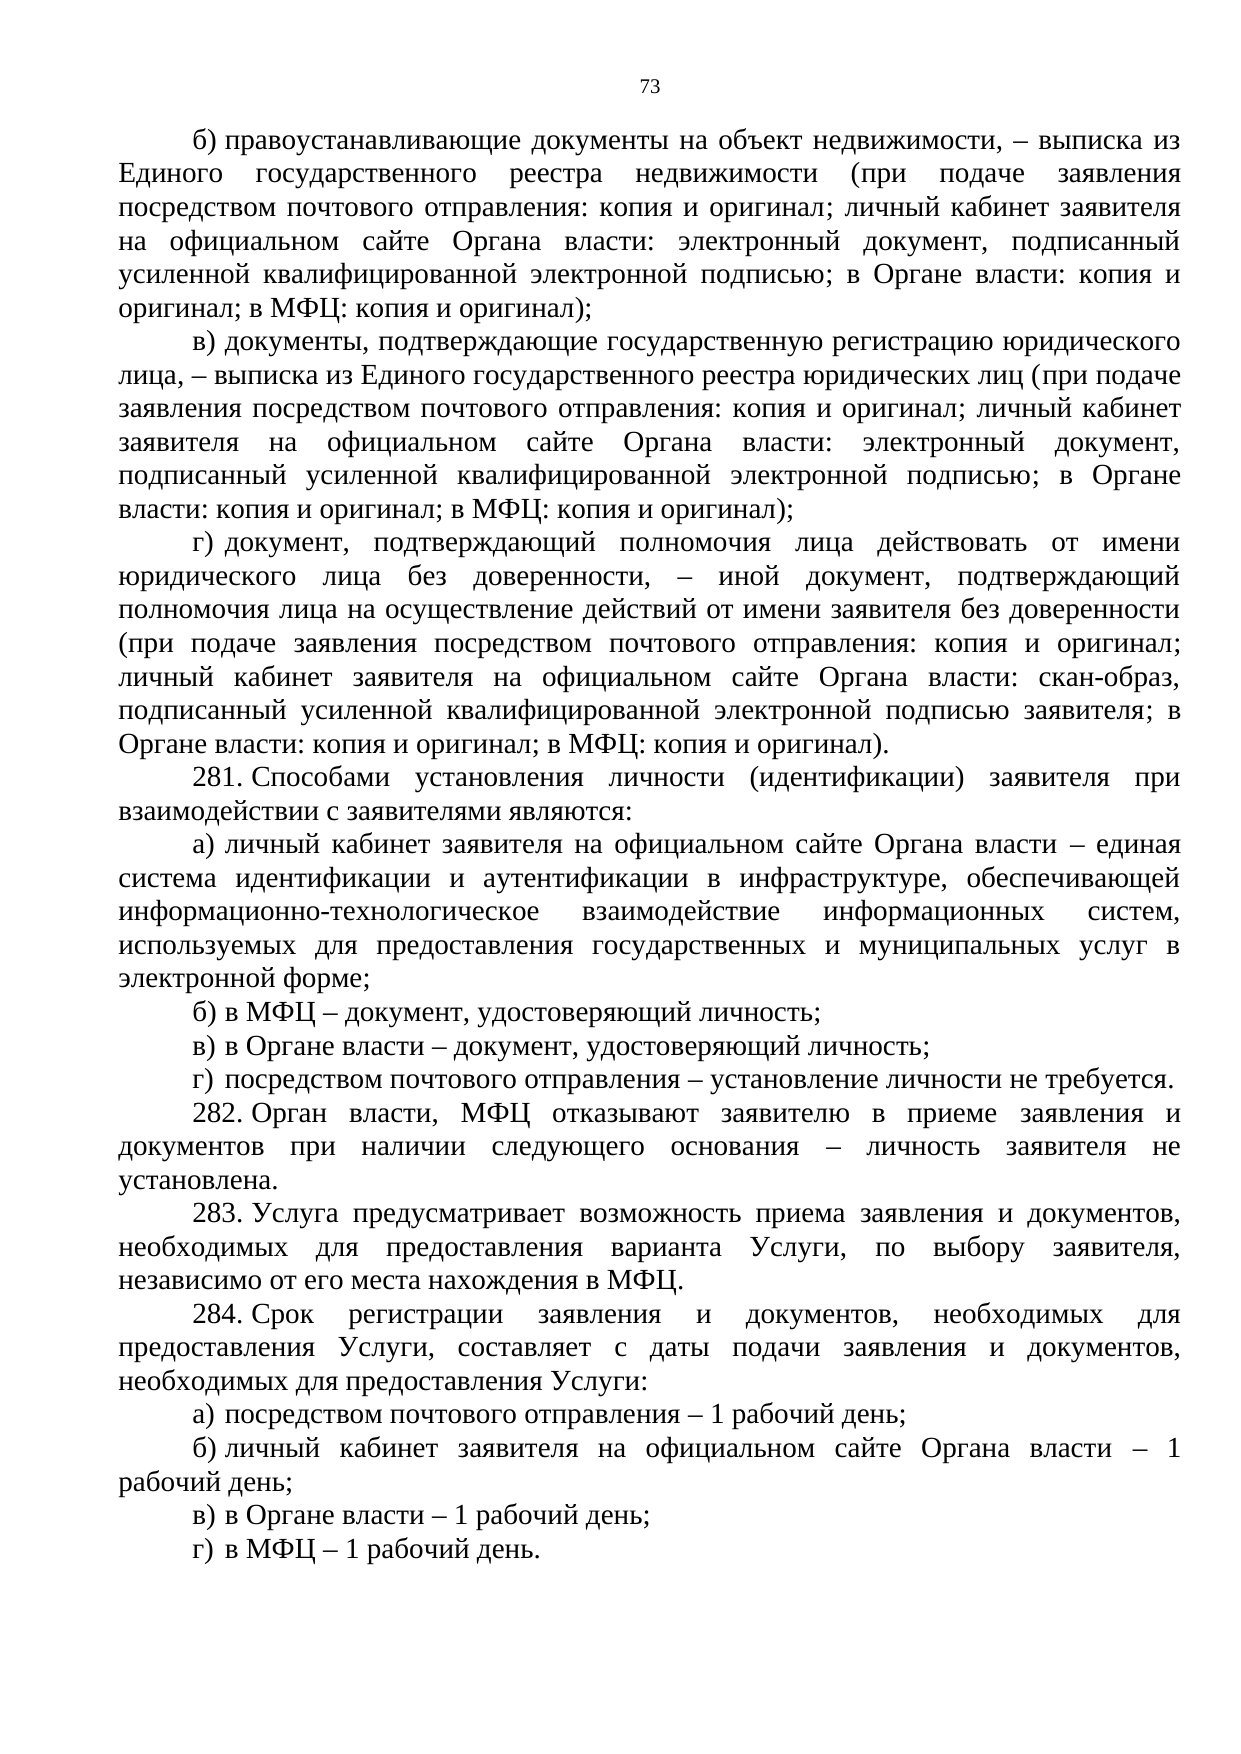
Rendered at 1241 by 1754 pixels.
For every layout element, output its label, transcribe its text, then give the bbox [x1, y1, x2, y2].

list документ, подтверждающий полномочия лица действовать от имени юридического лица без доверенности, – иной документ, подтверждающий полномочия лица на осуществление действий от имени заявителя без доверенности (при подаче заявления посредством почтового отправления: копия и оригинал; личный кабинет заявителя на официальном сайте Органа власти: скан-образ, подписанный усиленной квалифицированной электронной подписью заявителя; в Органе власти: копия и оригинал; в МФЦ: копия и оригинал). [118, 524, 1181, 759]
list посредством почтового отправления – 1 рабочий день; [118, 1397, 1181, 1430]
list документы, подтверждающие государственную регистрацию юридического лица, – выписка из Единого государственного реестра юридических лиц (при подаче заявления посредством почтового отправления: копия и оригинал; личный кабинет заявителя на официальном сайте Органа власти: электронный документ, подписанный усиленной квалифицированной электронной подписью; в Органе власти: копия и оригинал; в МФЦ: копия и оригинал); [118, 323, 1181, 524]
list в Органе власти – 1 рабочий день; [118, 1497, 1181, 1531]
list Орган власти, МФЦ отказывают заявителю в приеме заявления и документов при наличии следующего основания – личность заявителя не установлена. [118, 1095, 1181, 1195]
list Способами установления личности (идентификации) заявителя при взаимодействии с заявителями являются: [118, 759, 1181, 826]
list Срок регистрации заявления и документов, необходимых для предоставления Услуги, составляет с даты подачи заявления и документов, необходимых для предоставления Услуги: [118, 1296, 1181, 1397]
list в МФЦ – документ, удостоверяющий личность; [118, 994, 1181, 1028]
list Услуга предусматривает возможность приема заявления и документов, необходимых для предоставления варианта Услуги, по выбору заявителя, независимо от его места нахождения в МФЦ. [118, 1195, 1181, 1296]
list в МФЦ – 1 рабочий день. [118, 1531, 1181, 1564]
list личный кабинет заявителя на официальном сайте Органа власти – 1 рабочий день; [118, 1430, 1181, 1497]
list личный кабинет заявителя на официальном сайте Органа власти – единая система идентификации и аутентификации в инфраструктуре, обеспечивающей информационно-технологическое взаимодействие информационных систем, используемых для предоставления государственных и муниципальных услуг в электронной форме; [118, 826, 1181, 994]
list в Органе власти – документ, удостоверяющий личность; [118, 1028, 1181, 1061]
list правоустанавливающие документы на объект недвижимости, – выписка из Единого государственного реестра недвижимости (при подаче заявления посредством почтового отправления: копия и оригинал; личный кабинет заявителя на официальном сайте Органа власти: электронный документ, подписанный усиленной квалифицированной электронной подписью; в Органе власти: копия и оригинал; в МФЦ: копия и оригинал); [118, 122, 1181, 323]
list посредством почтового отправления – установление личности не требуется. [118, 1061, 1181, 1095]
